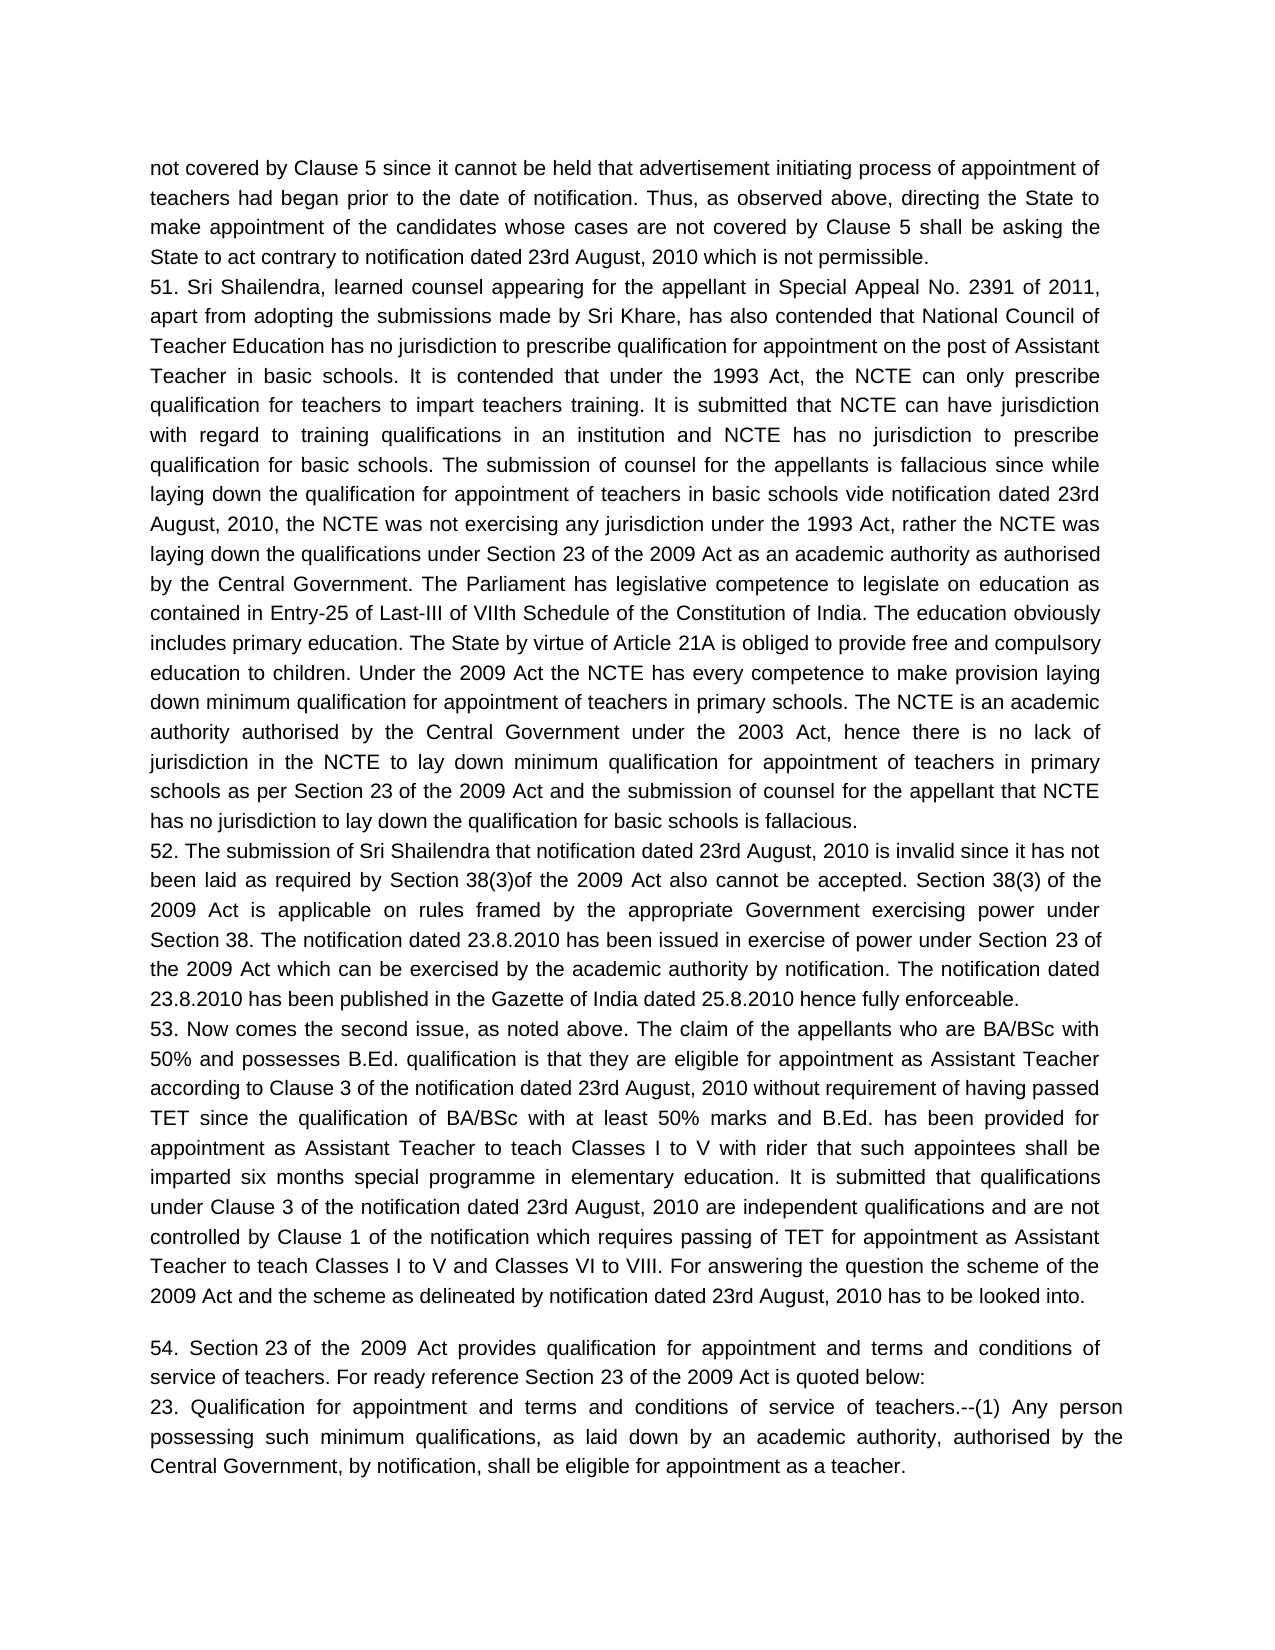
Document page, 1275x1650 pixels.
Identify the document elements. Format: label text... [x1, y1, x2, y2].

text 52. The submission of Sri Shailendra that notification dated 23rd August, 2010 is invalid since it has not been laid as required by Section 38(3)of the 2009 Act also cannot be accepted. Section 38(3) of the 2009 Act is applicable on rules framed by the appropriate Government exercising power under Section 38. The notification dated 23.8.2010 has been issued in exercise of power under Section 23 of the 2009 Act which can be exercised by the academic authority by notification. The notification dated 23.8.2010 has been published in the Gazette of India dated 25.8.2010 hence fully enforceable. [150, 833, 1102, 1011]
text 23. Qualification for appointment and terms and conditions of service of teachers.--(1) Any person possessing such minimum qualifications, as laid down by an academic authority, authorised by the Central Government, by notification, shall be eligible for appointment as a teacher. [150, 1389, 1125, 1478]
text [150, 150, 1102, 269]
text 53. Now comes the second issue, as noted above. The claim of the appellants who are BA/BSc with 50% and possesses B.Ed. qualification is that they are eligible for appointment as Assistant Teacher according to Clause 3 of the notification dated 23rd August, 2010 without requirement of having passed TET since the qualification of BA/BSc with at least 50% marks and B.Ed. has been provided for appointment as Assistant Teacher to teach Classes I to V with rider that such appointees shall be imparted six months special programme in elementary education. It is submitted that qualifications under Clause 3 of the notification dated 23rd August, 2010 are independent qualifications and are not controlled by Clause 1 of the notification which requires passing of TET for appointment as Assistant Teacher to teach Classes I to V and Classes VI to VIII. For answering the question the scheme of the 2009 Act and the scheme as delineated by notification dated 23rd August, 2010 has to be looked into. [150, 1011, 1102, 1308]
text 51. Sri Shailendra, learned counsel appearing for the appellant in Special Appeal No. 2391 of 2011, apart from adopting the submissions made by Sri Khare, has also contended that National Council of Teacher Education has no jurisdiction to prescribe qualification for appointment on the post of Assistant Teacher in basic schools. It is contended that under the 1993 Act, the NCTE can only prescribe qualification for teachers to impart teachers training. It is submitted that NCTE can have jurisdiction with regard to training qualifications in an institution and NCTE has no jurisdiction to prescribe qualification for basic schools. The submission of counsel for the appellants is fallacious since while laying down the qualification for appointment of teachers in basic schools vide notification dated 23rd August, 2010, the NCTE was not exercising any jurisdiction under the 1993 Act, rather the NCTE was laying down the qualifications under Section 23 of the 2009 Act as an academic authority as authorised by the Central Government. The Parliament has legislative competence to legislate on education as contained in Entry-25 of Last-III of VIIth Schedule of the Constitution of India. The education obviously includes primary education. The State by virtue of Article 21A is obliged to provide free and compulsory education to children. Under the 2009 Act the NCTE has every competence to make provision laying down minimum qualification for appointment of teachers in primary schools. The NCTE is an academic authority authorised by the Central Government under the 2003 Act, hence there is no lack of jurisdiction in the NCTE to lay down minimum qualification for appointment of teachers in primary schools as per Section 23 of the 2009 Act and the submission of counsel for the appellant that NCTE has no jurisdiction to lay down the qualification for basic schools is fallacious. [150, 269, 1102, 833]
text 54. Section 23 of the 2009 Act provides qualification for appointment and terms and conditions of service of teachers. For ready reference Section 23 of the 2009 Act is quoted below: [150, 1330, 1102, 1389]
